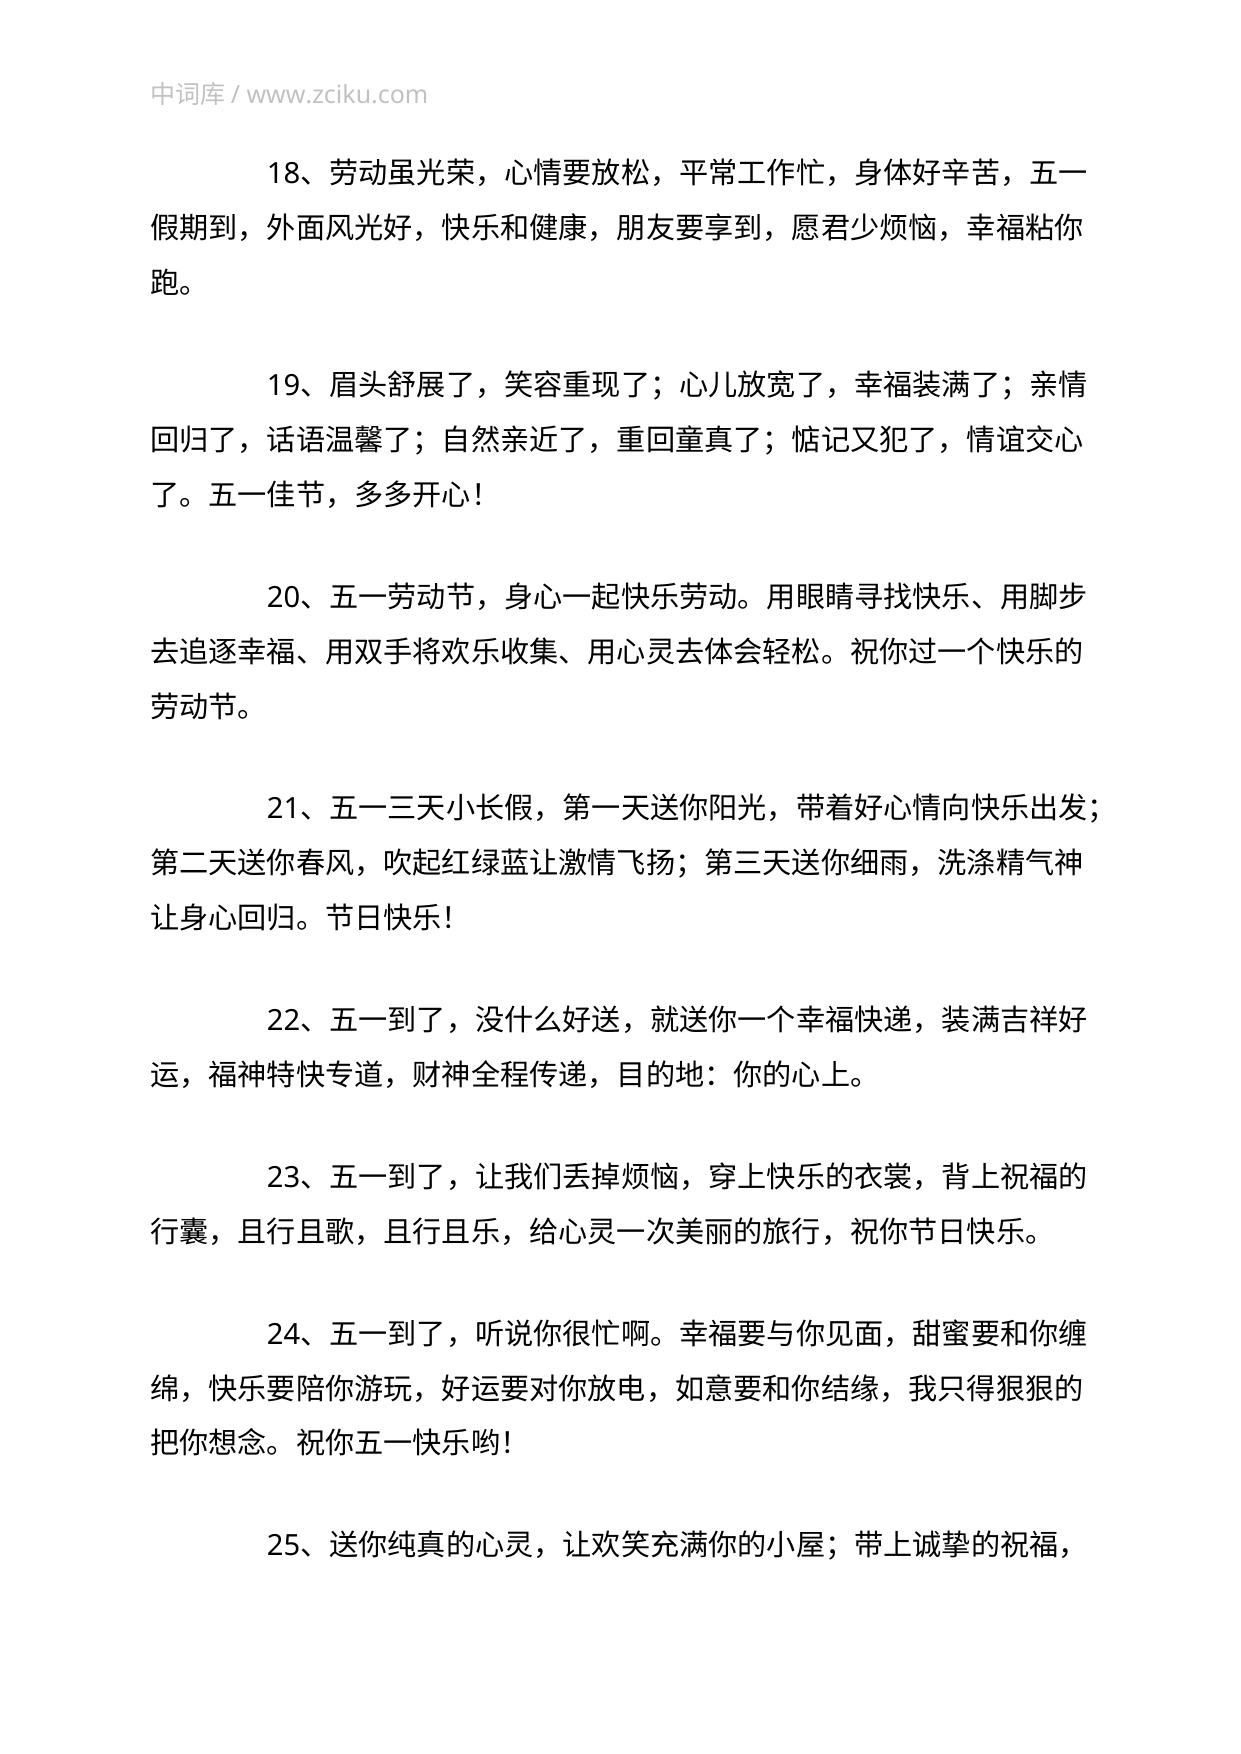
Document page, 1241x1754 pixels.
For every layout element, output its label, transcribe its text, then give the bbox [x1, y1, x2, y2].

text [150, 1522, 1090, 1564]
text 24、五一到了，听说你很忙啊。幸福要与你见面，甜蜜要和你缠绵，快乐要陪你游玩，好运要对你放电，如意要和你结缘，我只得狠狠的把你想念。祝你五一快乐哟！ [150, 1310, 1090, 1462]
text 19、眉头舒展了，笑容重现了；心儿放宽了，幸福装满了；亲情回归了，话语温馨了；自然亲近了，重回童真了；惦记又犯了，情谊交心了。五一佳节，多多开心！ [150, 362, 1090, 514]
text 21、五一三天小长假，第一天送你阳光，带着好心情向快乐出发；第二天送你春风，吹起红绿蓝让激情飞扬；第三天送你细雨，洗涤精气神让身心回归。节日快乐！ [150, 785, 1090, 937]
text 18、劳动虽光荣，心情要放松，平常工作忙，身体好辛苦，五一假期到，外面风光好，快乐和健康，朋友要享到，愿君少烦恼，幸福粘你跑。 [150, 150, 1090, 302]
text 22、五一到了，没什么好送，就送你一个幸福快递，装满吉祥好运，福神特快专道，财神全程传递，目的地：你的心上。 [150, 997, 1090, 1094]
text 20、五一劳动节，身心一起快乐劳动。用眼睛寻找快乐、用脚步去追逐幸福、用双手将欢乐收集、用心灵去体会轻松。祝你过一个快乐的劳动节。 [150, 573, 1090, 726]
text 23、五一到了，让我们丢掉烦恼，穿上快乐的衣裳，背上祝福的行囊，且行且歌，且行且乐，给心灵一次美丽的旅行，祝你节日快乐。 [150, 1153, 1090, 1251]
